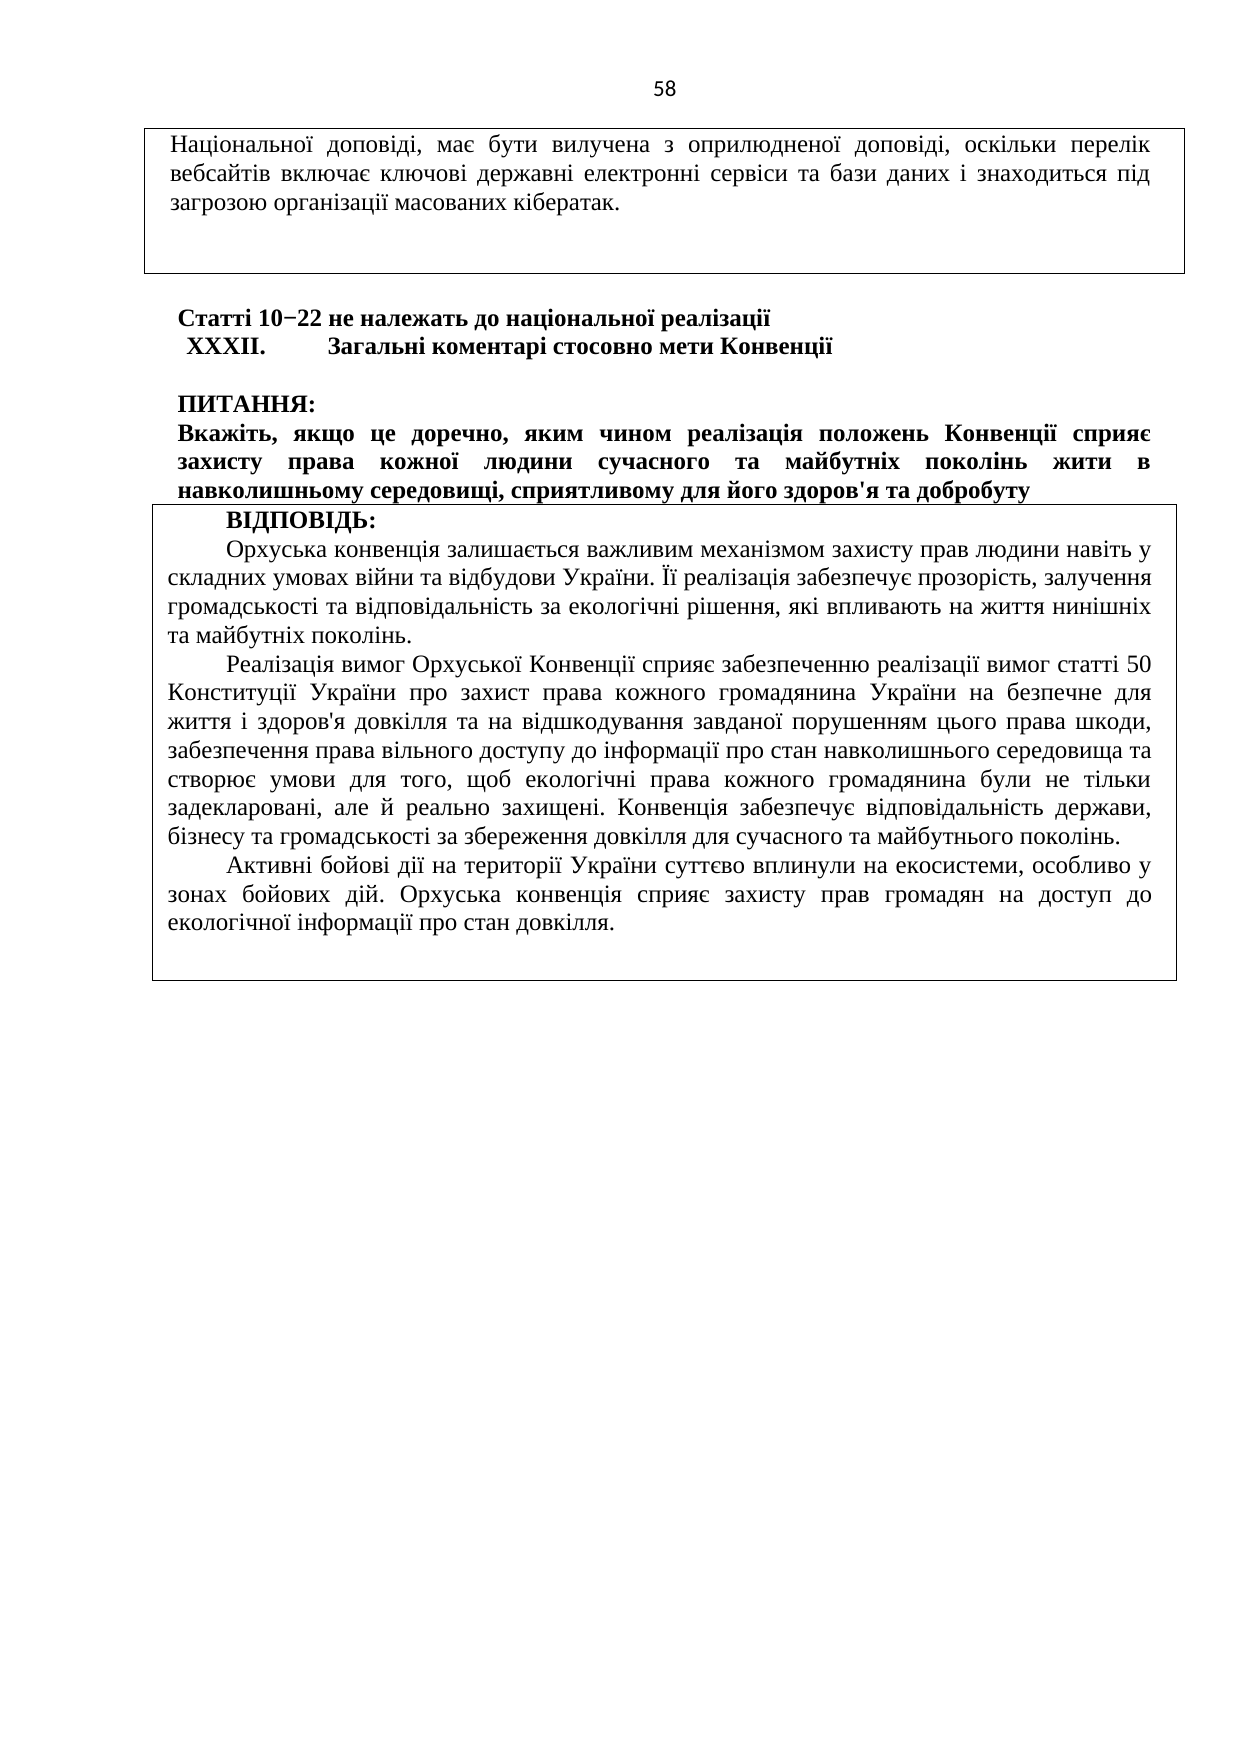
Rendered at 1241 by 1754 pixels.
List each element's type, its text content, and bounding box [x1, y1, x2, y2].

text Статті 10−22 не належать до національної реалізації [177, 303, 1152, 331]
text XXXII. Загальні коментарі стосовно мети Конвенції [177, 331, 1152, 360]
text Вкажіть, якщо це доречно, яким чином реалізація положень Конвенції сприяє захисту права кожної людини сучасного та майбутніх поколінь жити в навколишньому середовищі, сприятливому для його здоров'я та добробуту [177, 418, 1152, 504]
text ПИТАННЯ: [177, 389, 1152, 418]
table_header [145, 129, 1184, 273]
table_header ВІДПОВІДЬ: Орхуська конвенція залишається важливим механізмом захисту прав людини навіть у складних умовах війни та відбудови України. Її реалізація забезпечує прозорість, залучення громадськості та відповідальність за екологічні рішення, які впливають на життя нинішніх та майбутніх поколінь. Реалізація вимог Орхуської Конвенції сприяє забезпеченню реалізації вимог статті 50 Конституції України про захист права кожного громадянина України на безпечне для життя і здоров'я довкілля та на відшкодування завданої порушенням цього права шкоди, забезпечення права вільного доступу до інформації про стан навколишнього середовища та створює умови для того, щоб екологічні права кожного громадянина були не тільки задекларовані, але й реально захищені. Конвенція забезпечує відповідальність держави, бізнесу та громадськості за збереження довкілля для сучасного та майбутнього поколінь. Активні бойові дії на території України суттєво вплинули на екосистеми, особливо у зонах бойових дій. Орхуська конвенція сприяє захисту прав громадян на доступ до екологічної інформації про стан довкілля. [153, 505, 1176, 980]
